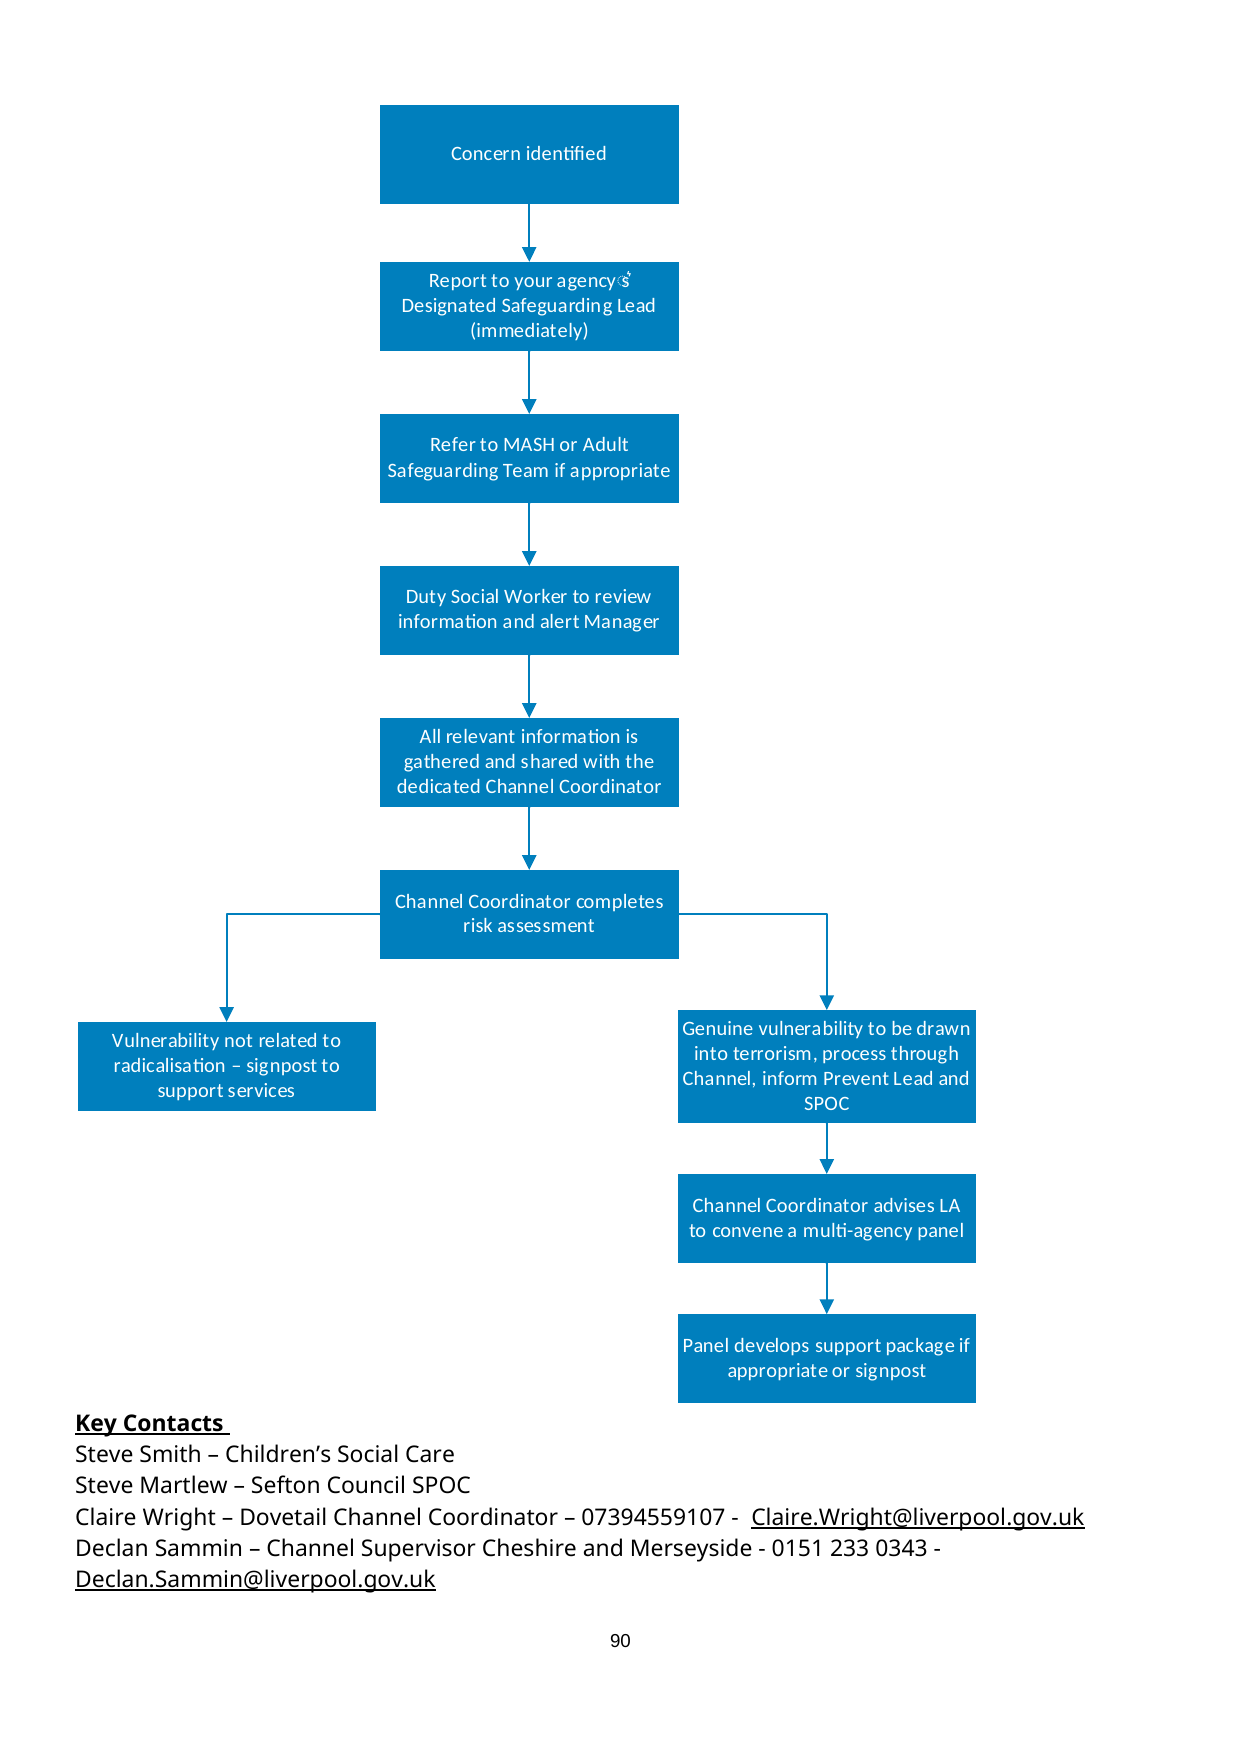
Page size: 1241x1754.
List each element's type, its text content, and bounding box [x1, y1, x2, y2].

text Steve Smith – Children’s Social Care [75, 1438, 1165, 1469]
text Declan Sammin – Channel Supervisor Cheshire and Merseyside - 0151 233 0343 - Declan.Sammin@liverpool.gov.uk [75, 1532, 1165, 1594]
text Steve Martlew – Sefton Council SPOC [75, 1469, 1165, 1501]
text Key Contacts [75, 1407, 1165, 1438]
text Claire Wright – Dovetail Channel Coordinator – 07394559107 - Claire.Wright@liverpool.gov.uk [75, 1501, 1165, 1532]
